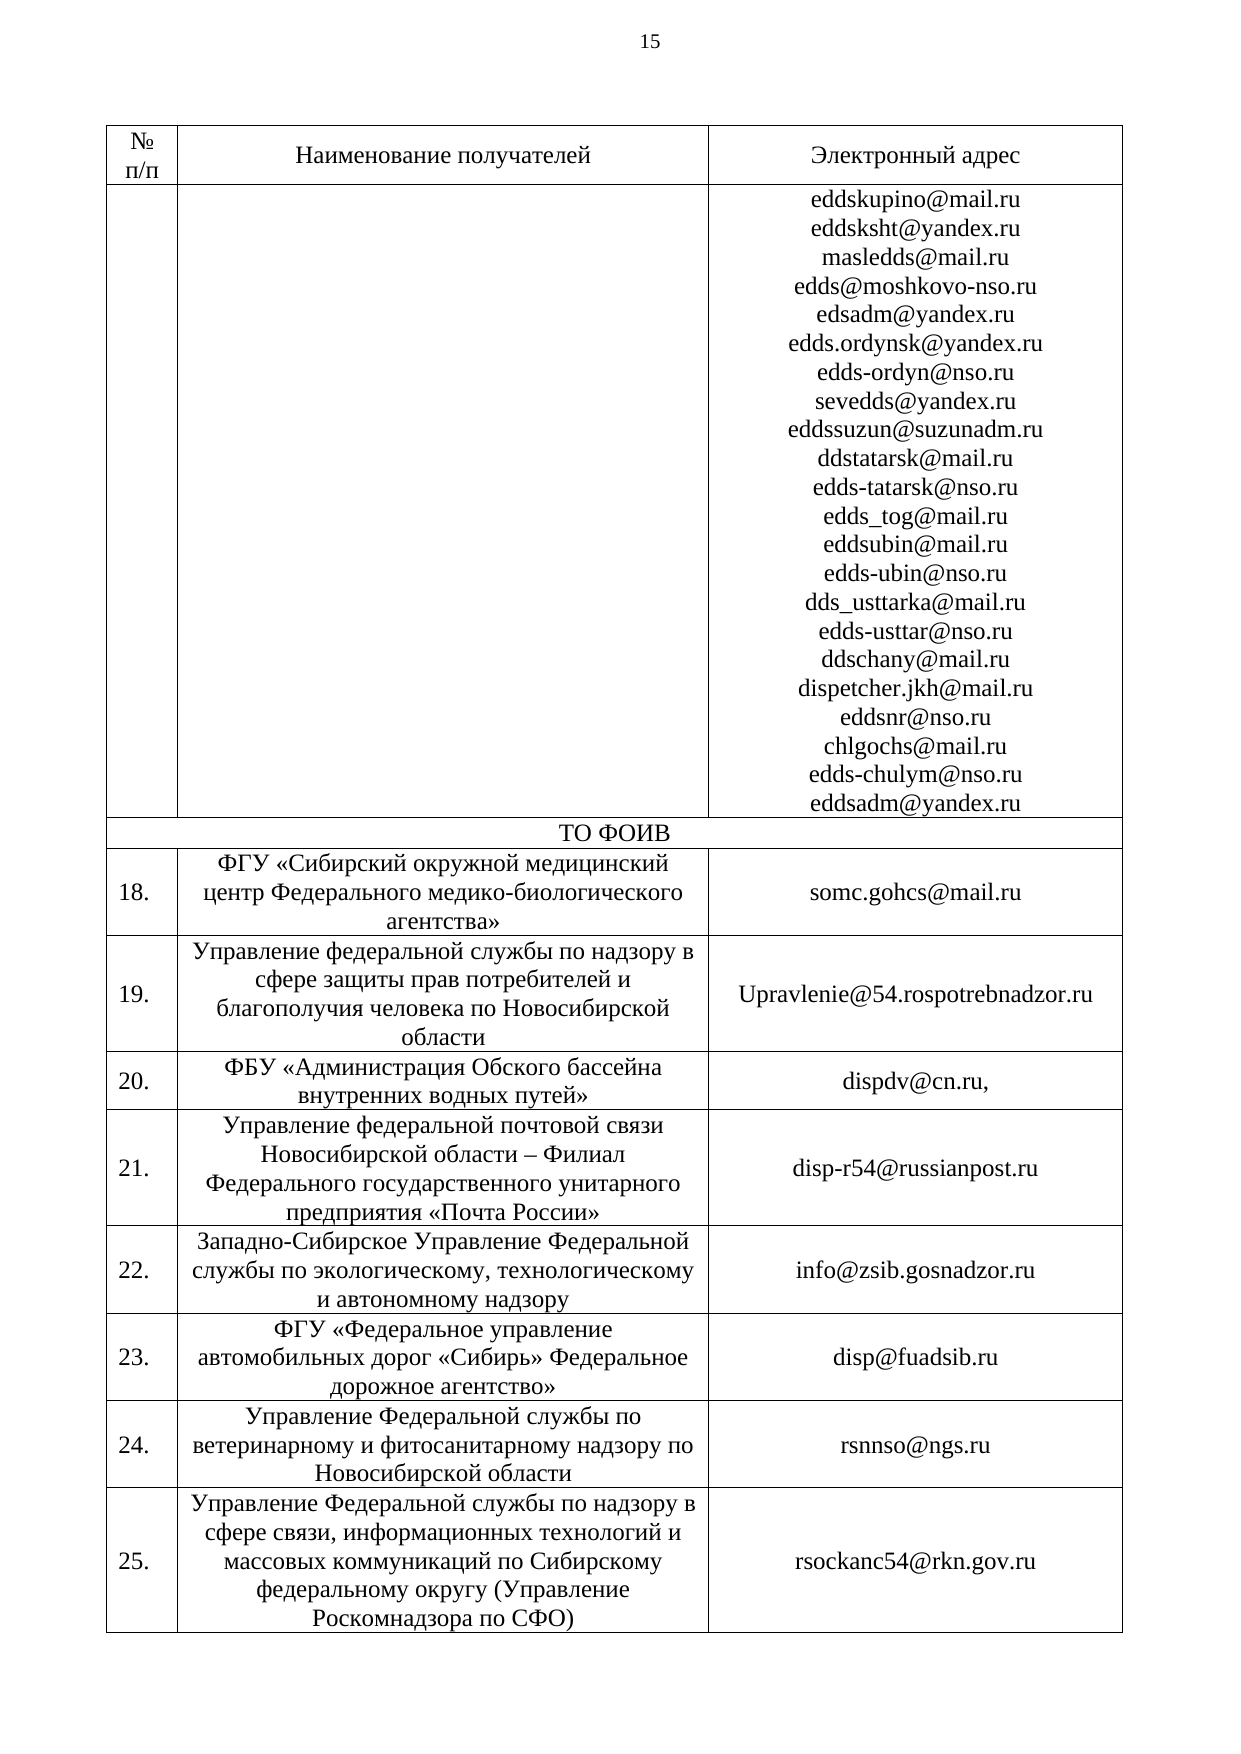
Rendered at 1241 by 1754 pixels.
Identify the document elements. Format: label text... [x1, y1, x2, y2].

table_header № п/п [107, 126, 177, 183]
table_cell rsnnso@ngs.ru [709, 1401, 1122, 1487]
table_cell [107, 1488, 177, 1632]
table_cell Управление федеральной службы по надзору в сфере защиты прав потребителей и благополучия человека по Новосибирской области [178, 936, 708, 1051]
table_cell ФГУ «Федеральное управление автомобильных дорог «Сибирь» Федеральное дорожное агентство» [178, 1314, 708, 1400]
table_cell dispdv@cn.ru, [709, 1052, 1122, 1109]
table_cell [178, 185, 708, 817]
table_cell Управление Федеральной службы по ветеринарному и фитосанитарному надзору по Новосибирской области [178, 1401, 708, 1487]
table_cell info@zsib.gosnadzor.ru [709, 1226, 1122, 1313]
table_cell [107, 936, 177, 1051]
table_header Наименование получателей [178, 126, 708, 183]
table_cell [107, 1401, 177, 1487]
table_cell Upravlenie@54.rospotrebnadzor.ru [709, 936, 1122, 1051]
table_cell Западно-Сибирское Управление Федеральной службы по экологическому, технологическому и автономному надзору [178, 1226, 708, 1313]
table_cell [107, 185, 177, 817]
table_cell ФГУ «Сибирский окружной медицинский центр Федерального медико-биологического агентства» [178, 849, 708, 935]
table_cell rsockanc54@rkn.gov.ru [709, 1488, 1122, 1632]
table_cell Управление федеральной почтовой связи Новосибирской области – Филиал Федерального государственного унитарного предприятия «Почта России» [178, 1110, 708, 1225]
table_cell [107, 1052, 177, 1109]
table_cell ФБУ «Администрация Обского бассейна внутренних водных путей» [178, 1052, 708, 1109]
table_header Электронный адрес [709, 126, 1122, 183]
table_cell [709, 185, 1122, 817]
table_cell [107, 1110, 177, 1225]
table_cell Управление Федеральной службы по надзору в сфере связи, информационных технологий и массовых коммуникаций по Сибирскому федеральному округу (Управление Роскомнадзора по СФО) [178, 1488, 708, 1632]
table_cell somc.gohcs@mail.ru [709, 849, 1122, 935]
table_cell [107, 849, 177, 935]
table_cell disp@fuadsib.ru [709, 1314, 1122, 1400]
table_cell [107, 1226, 177, 1313]
table_cell ТО ФОИВ [107, 818, 1122, 847]
table_cell [107, 1314, 177, 1400]
table_cell disp-r54@russianpost.ru [709, 1110, 1122, 1225]
